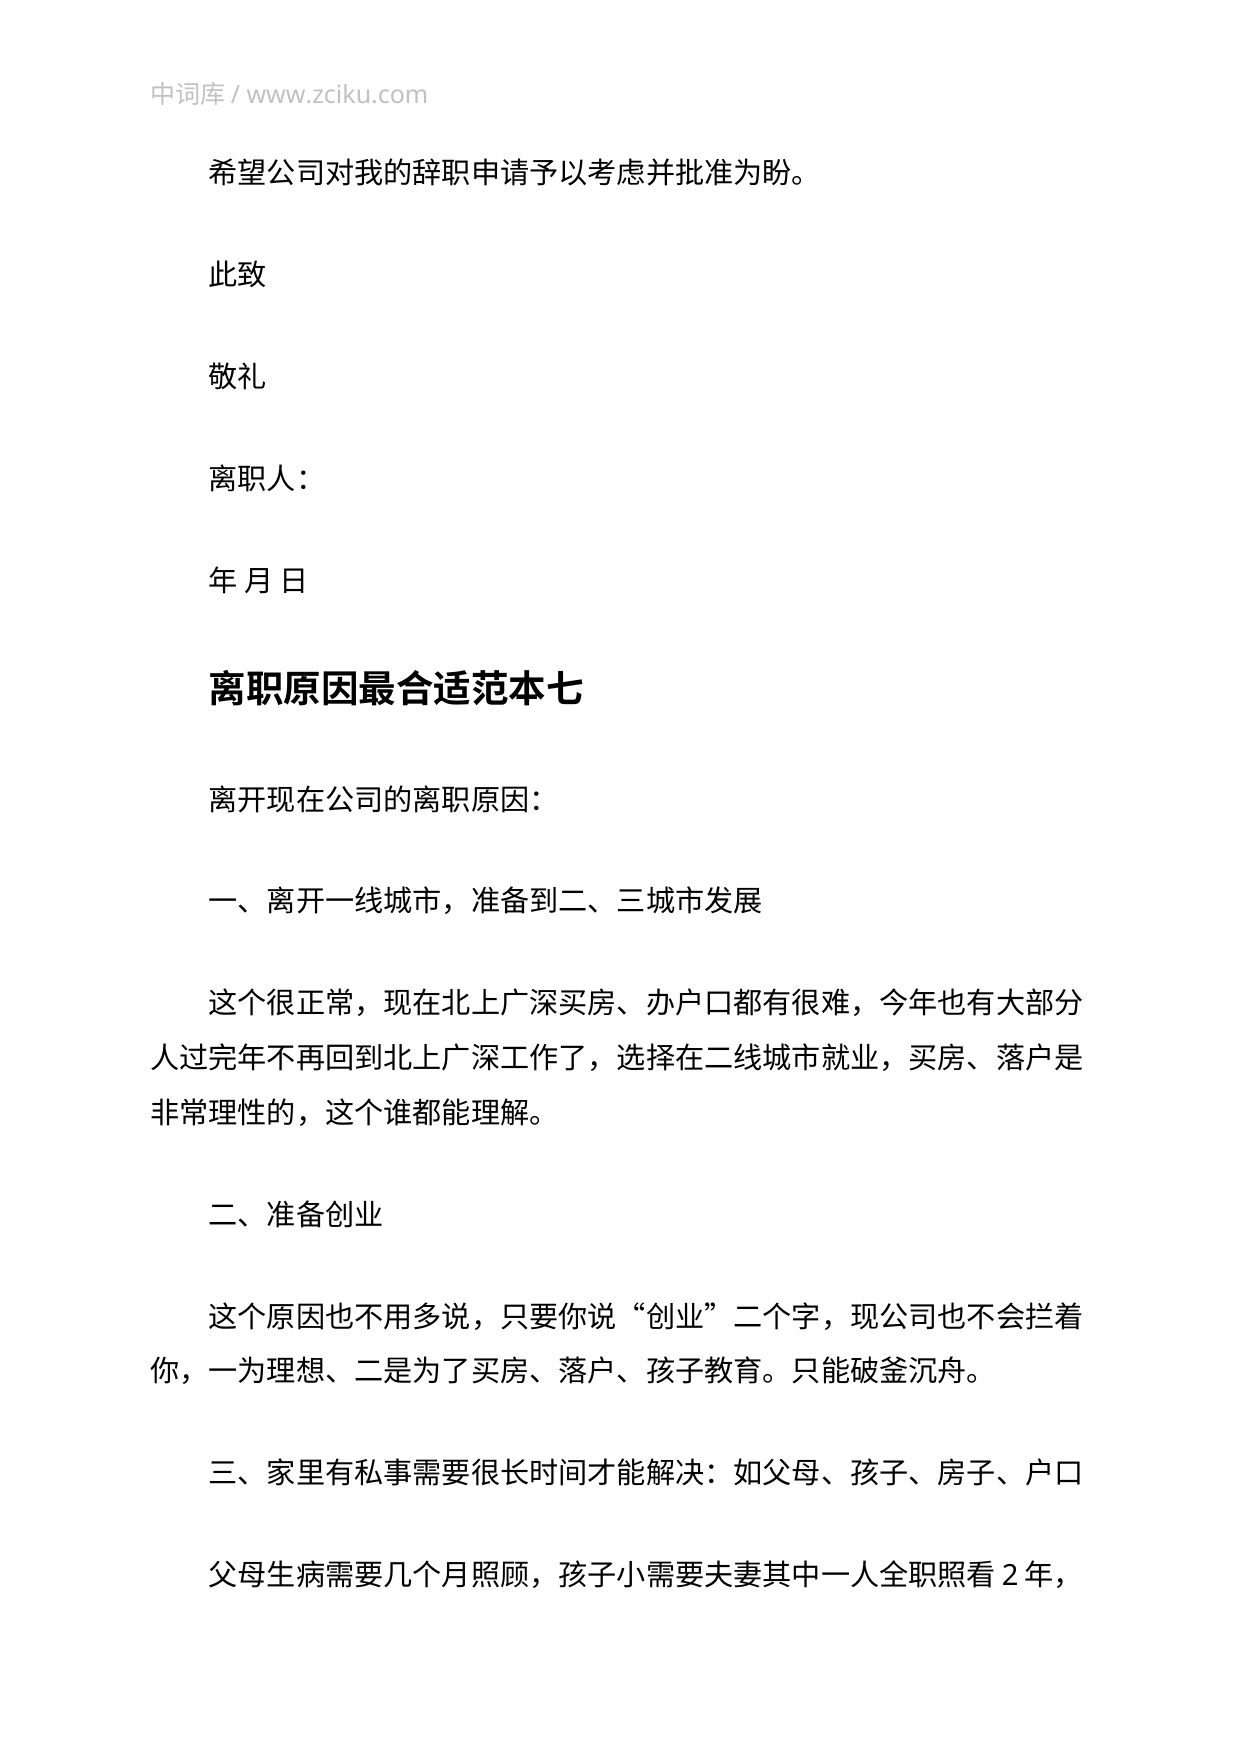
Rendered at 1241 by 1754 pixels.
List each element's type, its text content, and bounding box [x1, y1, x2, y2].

text 敬礼 [150, 353, 1090, 396]
text 三、家里有私事需要很长时间才能解决：如父母、孩子、房子、户口 [150, 1450, 1090, 1492]
text 年 月 日 [150, 557, 1090, 599]
text 希望公司对我的辞职申请予以考虑并批准为盼。 [150, 150, 1090, 192]
text 二、准备创业 [150, 1191, 1090, 1234]
text 离开现在公司的离职原因： [150, 776, 1090, 818]
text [150, 1552, 1090, 1594]
text 这个原因也不用多说，只要你说“创业”二个字，现公司也不会拦着你，一为理想、二是为了买房、落户、孩子教育。只能破釜沉舟。 [150, 1293, 1090, 1390]
text 此致 [150, 252, 1090, 294]
text 这个很正常，现在北上广深买房、办户口都有很难，今年也有大部分人过完年不再回到北上广深工作了，选择在二线城市就业，买房、落户是非常理性的，这个谁都能理解。 [150, 980, 1090, 1132]
text 离职人： [150, 455, 1090, 498]
text 一、离开一线城市，准备到二、三城市发展 [150, 878, 1090, 920]
text 离职原因最合适范本七 [150, 659, 1090, 713]
